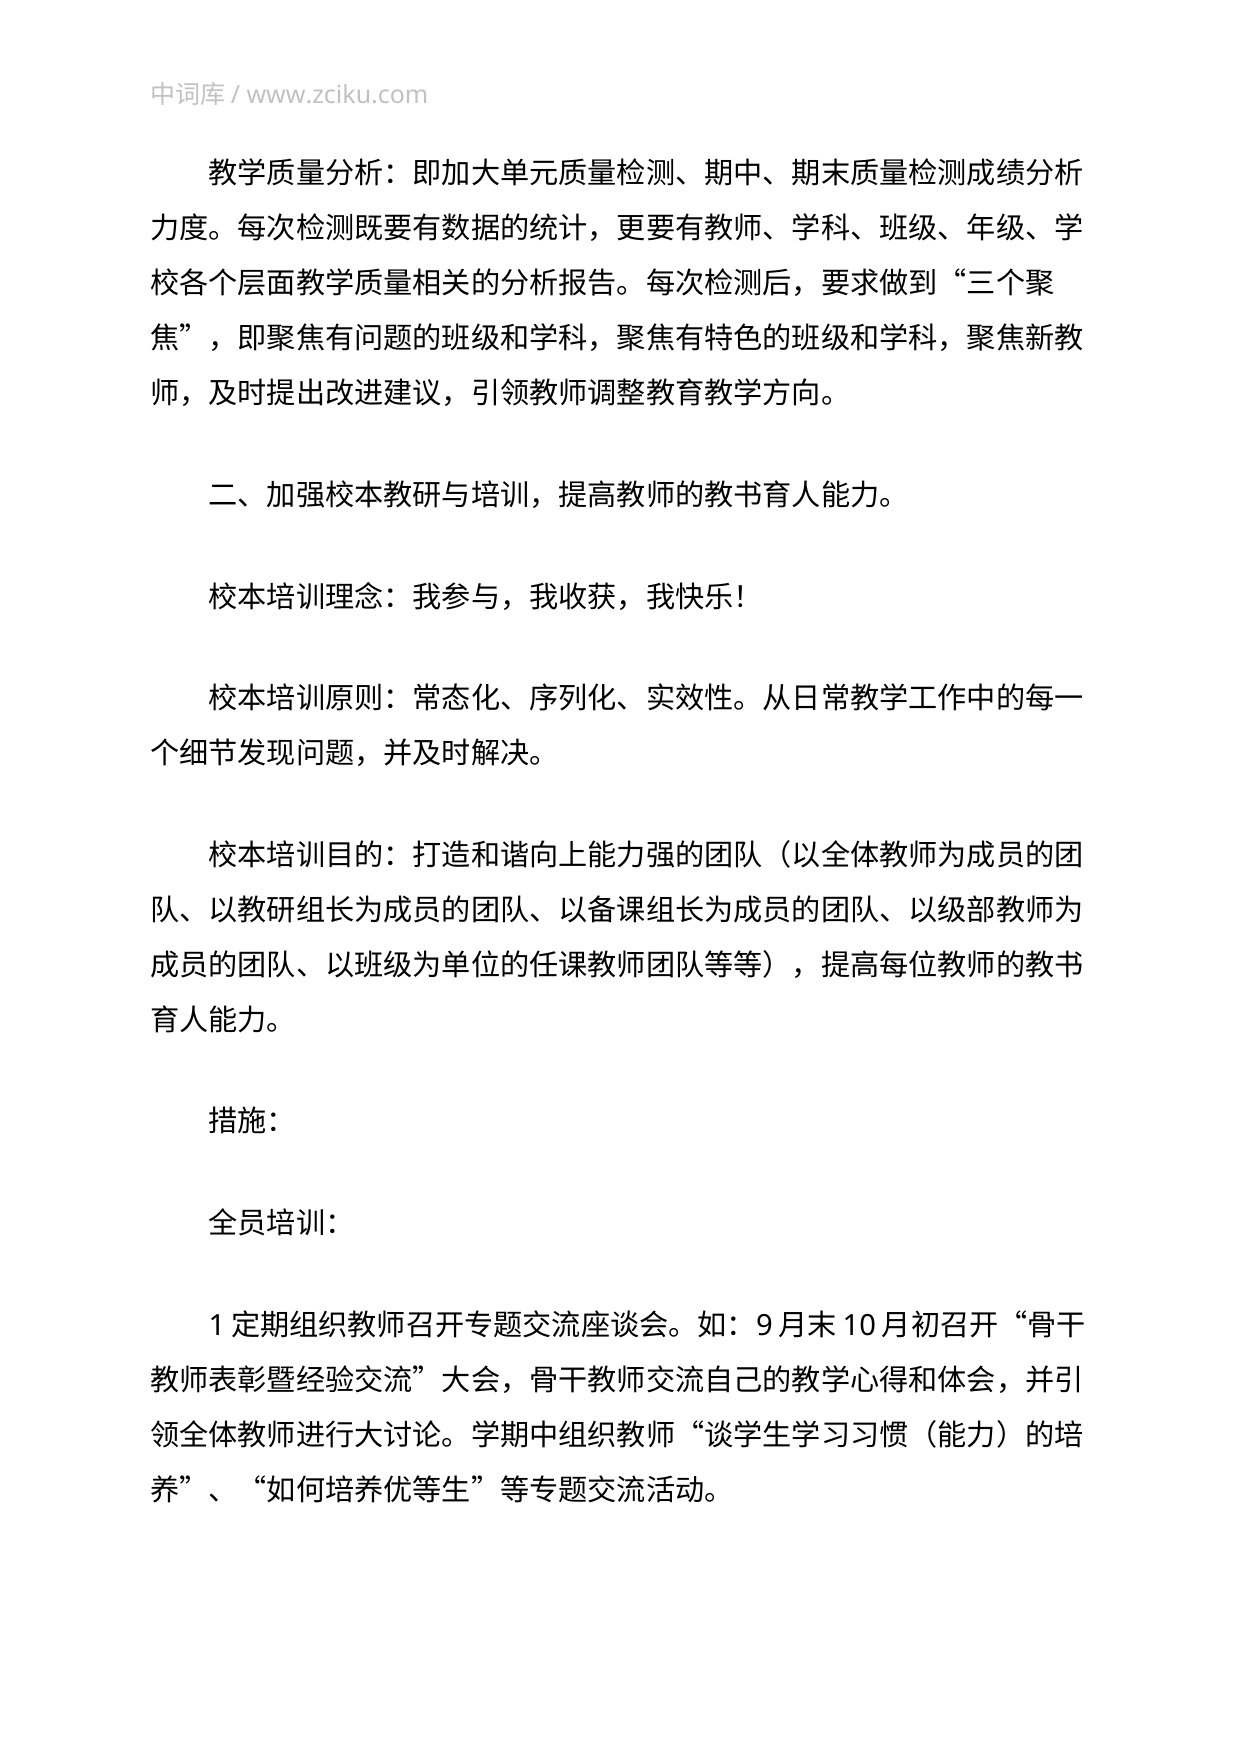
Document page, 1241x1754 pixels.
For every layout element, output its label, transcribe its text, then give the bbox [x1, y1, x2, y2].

text 二、加强校本教研与培训，提高教师的教书育人能力。 [150, 471, 1090, 514]
text 全员培训： [150, 1200, 1090, 1242]
text 措施： [150, 1098, 1090, 1140]
text 教学质量分析：即加大单元质量检测、期中、期末质量检测成绩分析力度。每次检测既要有数据的统计，更要有教师、学科、班级、年级、学校各个层面教学质量相关的分析报告。每次检测后，要求做到“三个聚焦”，即聚焦有问题的班级和学科，聚焦有特色的班级和学科，聚焦新教师，及时提出改进建议，引领教师调整教育教学方向。 [150, 150, 1090, 412]
text 1定期组织教师召开专题交流座谈会。如：9月末10月初召开“骨干教师表彰暨经验交流”大会，骨干教师交流自己的教学心得和体会，并引领全体教师进行大讨论。学期中组织教师“谈学生学习习惯（能力）的培养”、“如何培养优等生”等专题交流活动。 [150, 1302, 1090, 1509]
text 校本培训目的：打造和谐向上能力强的团队（以全体教师为成员的团队、以教研组长为成员的团队、以备课组长为成员的团队、以级部教师为成员的团队、以班级为单位的任课教师团队等等），提高每位教师的教书育人能力。 [150, 832, 1090, 1038]
text 校本培训原则：常态化、序列化、实效性。从日常教学工作中的每一个细节发现问题，并及时解决。 [150, 675, 1090, 772]
text 校本培训理念：我参与，我收获，我快乐！ [150, 573, 1090, 615]
